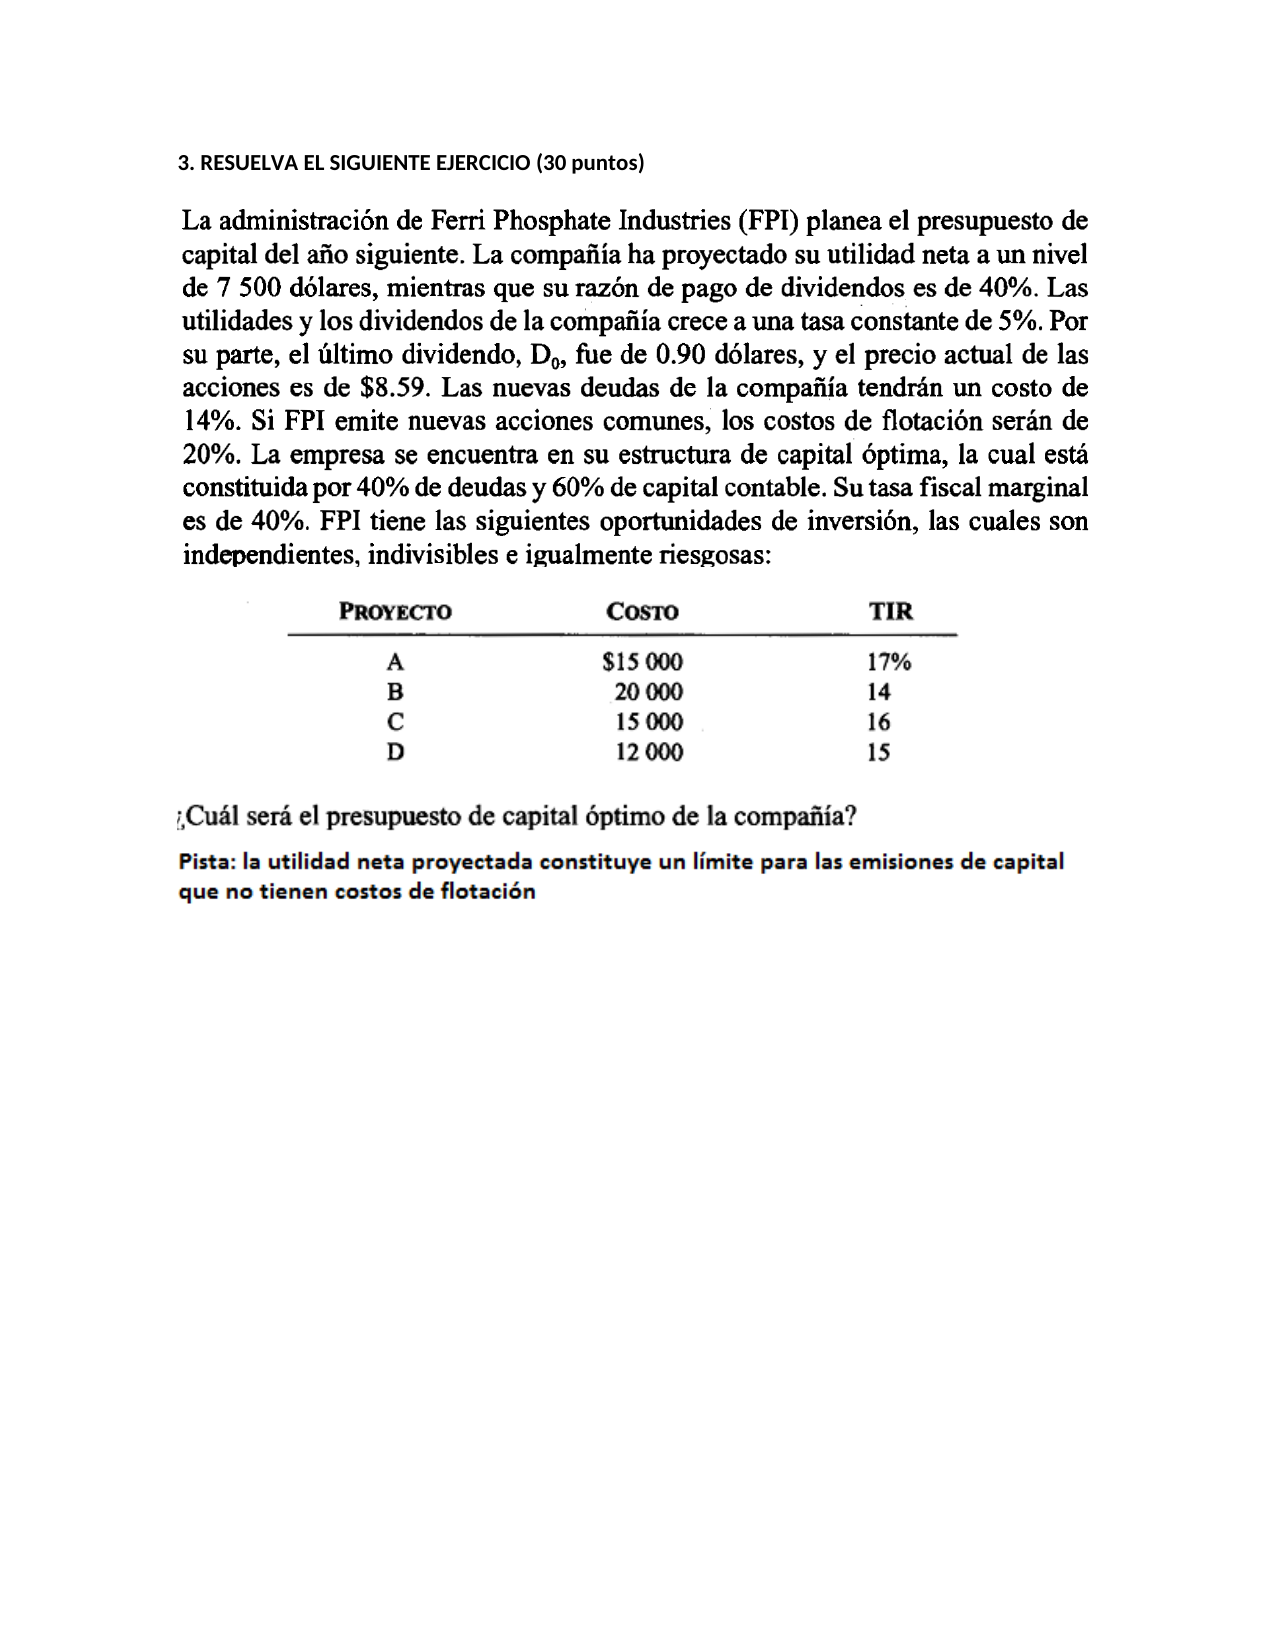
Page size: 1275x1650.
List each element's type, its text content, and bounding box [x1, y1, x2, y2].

text 3. RESUELVA EL SIGUIENTE EJERCICIO (30 puntos) [177, 148, 1098, 176]
picture [177, 594, 1079, 910]
